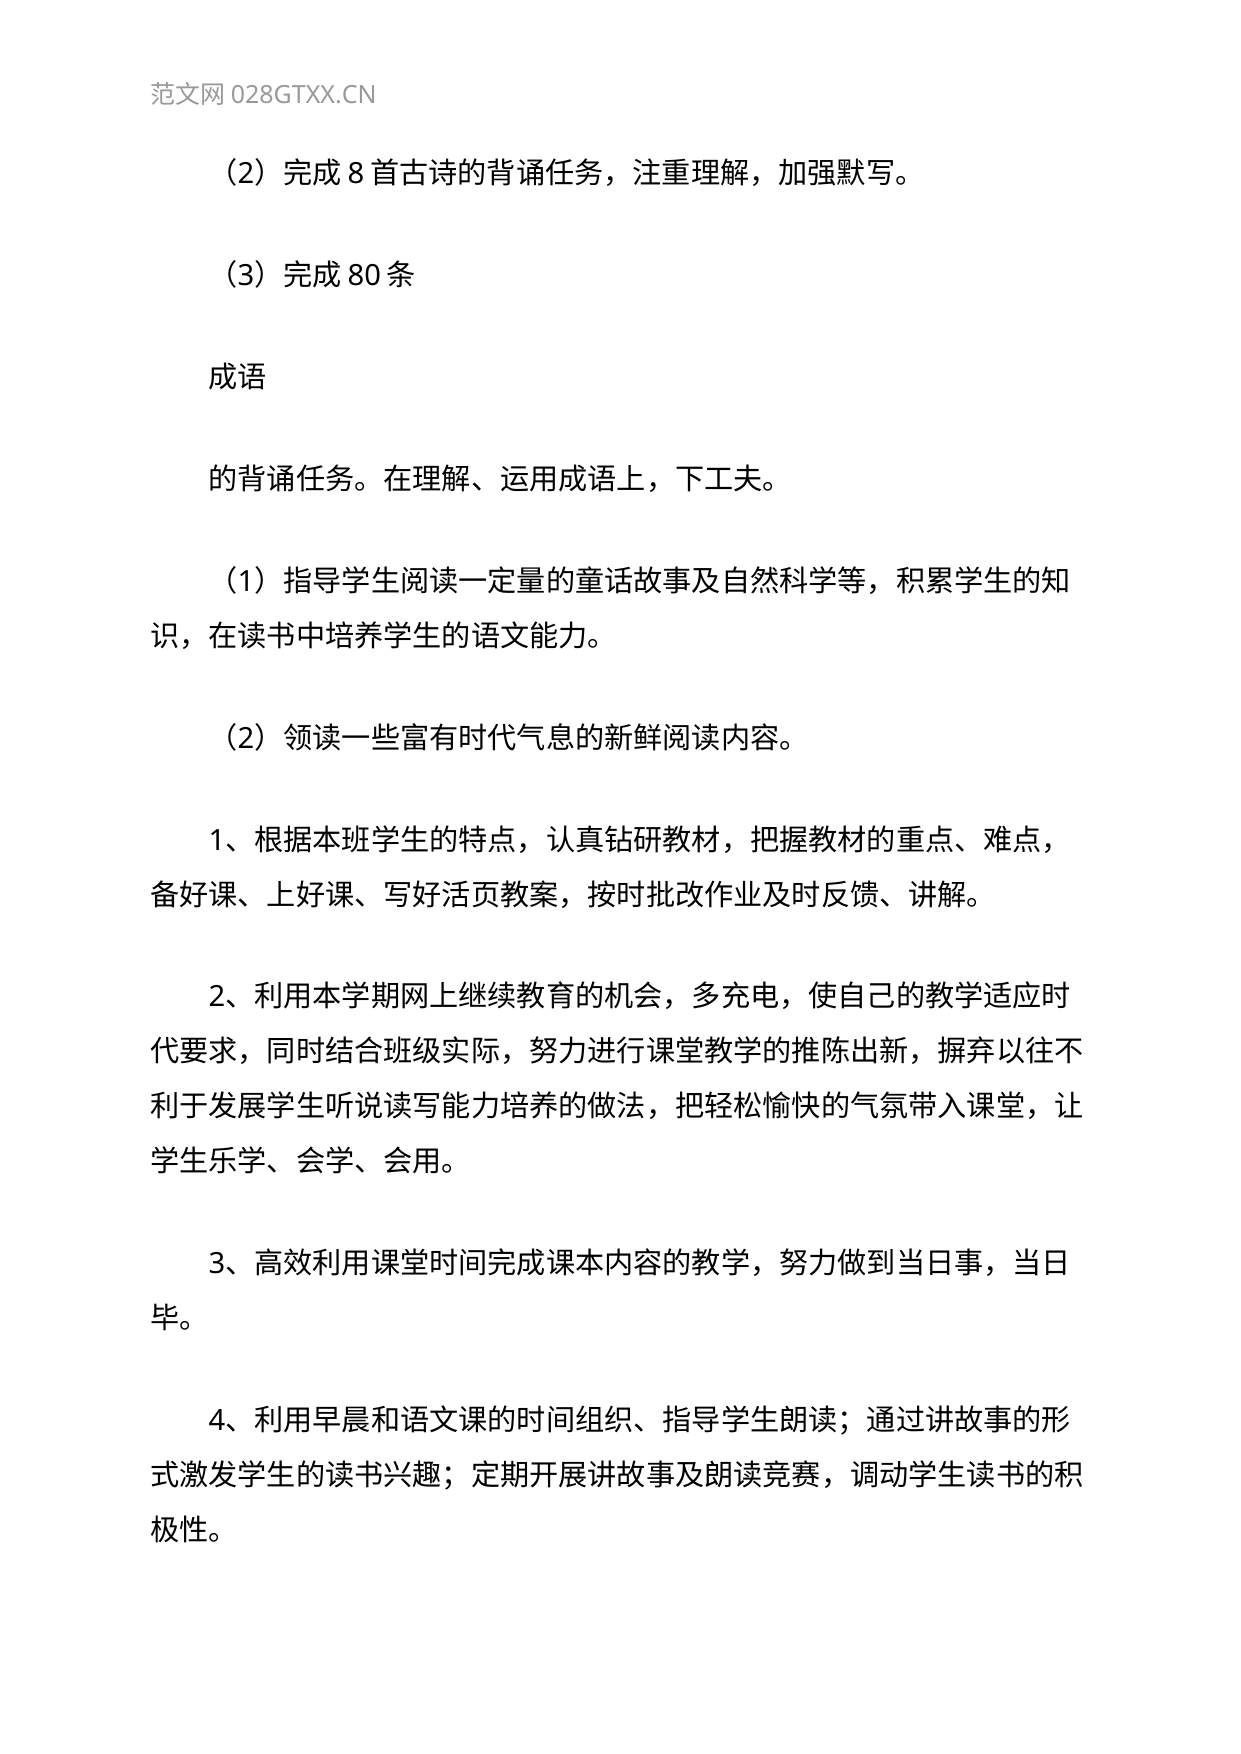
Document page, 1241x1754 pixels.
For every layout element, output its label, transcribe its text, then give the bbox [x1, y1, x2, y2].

text （1）指导学生阅读一定量的童话故事及自然科学等，积累学生的知识，在读书中培养学生的语文能力。 [150, 557, 1090, 655]
text 成语 [150, 354, 1090, 396]
text （2）完成8首古诗的背诵任务，注重理解，加强默写。 [150, 150, 1090, 192]
text 3、高效利用课堂时间完成课本内容的教学，努力做到当日事，当日毕。 [150, 1239, 1090, 1337]
text 2、利用本学期网上继续教育的机会，多充电，使自己的教学适应时代要求，同时结合班级实际，努力进行课堂教学的推陈出新，摒弃以往不利于发展学生听说读写能力培养的做法，把轻松愉快的气氛带入课堂，让学生乐学、会学、会用。 [150, 973, 1090, 1180]
text 4、利用早晨和语文课的时间组织、指导学生朗读；通过讲故事的形式激发学生的读书兴趣；定期开展讲故事及朗读竞赛，调动学生读书的积极性。 [150, 1396, 1090, 1548]
text 1、根据本班学生的特点，认真钻研教材，把握教材的重点、难点，备好课、上好课、写好活页教案，按时批改作业及时反馈、讲解。 [150, 816, 1090, 913]
text （2）领读一些富有时代气息的新鲜阅读内容。 [150, 714, 1090, 757]
text 的背诵任务。在理解、运用成语上，下工夫。 [150, 456, 1090, 498]
text （3）完成80条 [150, 252, 1090, 294]
